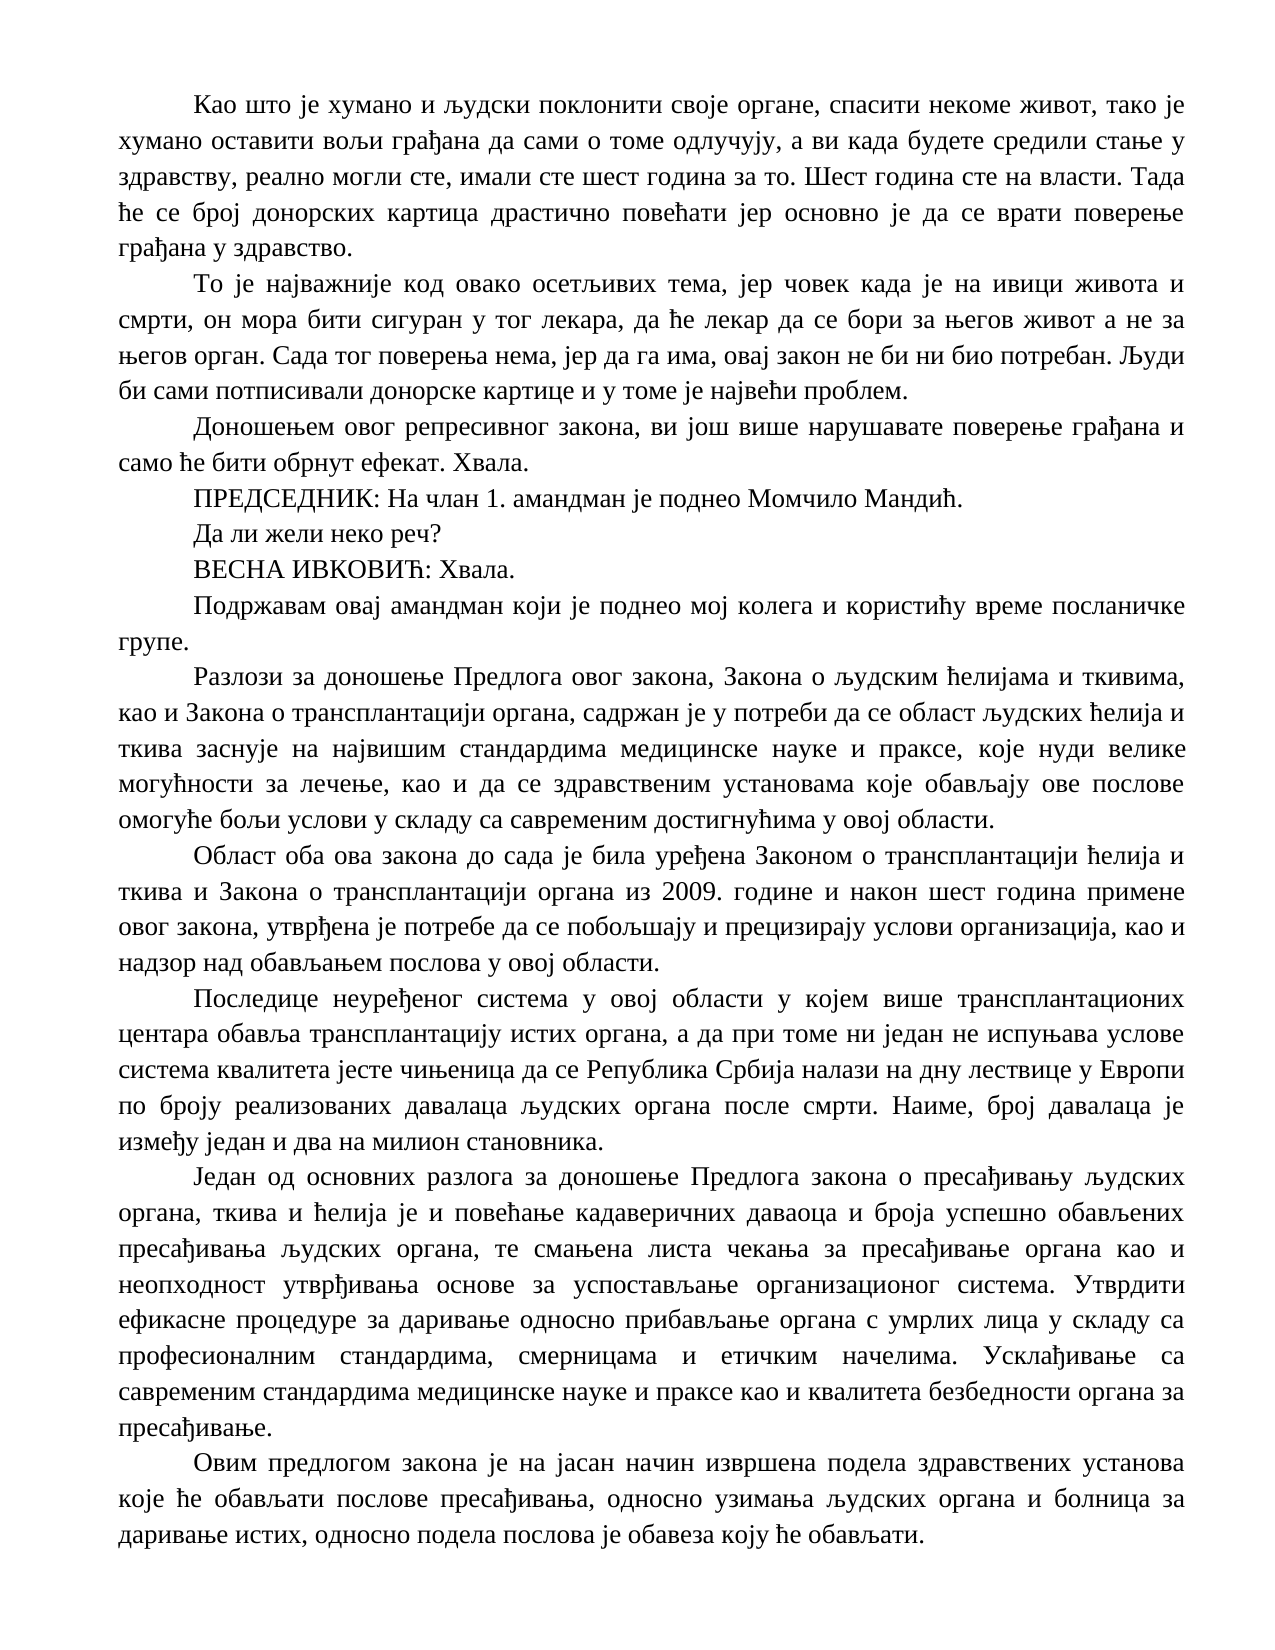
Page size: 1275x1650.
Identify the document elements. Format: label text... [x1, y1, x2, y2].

text То је најважније код овако осетљивих тема, јер човек када је на ивици живота и смрти, он мора бити сигуран у тог лекара, да ће лекар да се бори за његов живот а не за његов орган. Сада тог поверења нема, јер да га има, овај закон не би ни био потребан. Људи би сами потписивали донорске картице и у томе је највећи проблем. [118, 267, 1186, 406]
text ПРЕДСЕДНИК: На члан 1. амандман је поднео Момчило Мандић. [118, 482, 1186, 513]
text Подржавам овај амандман који је поднео мој колега и користићу време посланичке групе. [118, 589, 1186, 656]
text Област оба ова закона до сада је била уређена Законом о трансплантацији ћелија и ткива и Закона о трансплантацији органа из 2009. године и након шест година примене овог закона, утврђена је потребе да се побољшају и прецизирају услови организација, као и надзор над обављањем послова у овој области. [118, 839, 1186, 977]
text Један од основних разлога за доношење Предлога закона о пресађивању људских органа, ткива и ћелија је и повећање кадаверичних даваоца и броја успешно обављених пресађивања људских органа, те смањена листа чекања за пресађивање органа као и неопходност утврђивања основе за успостављање организационог система. Утврдити ефикасне процедуре за даривање односно прибављање органа с умрлих лица у складу са професионалним стандардима, смерницама и етичким начелима. Усклађивање са савременим стандардима медицинске науке и праксе као и квалитета безбедности органа за пресађивање. [118, 1161, 1186, 1442]
text ВЕСНА ИВКОВИЋ: Хвала. [118, 553, 1186, 584]
text Као што је хумано и људски поклонити своје органе, спасити некоме живот, тако је хумано оставити вољи грађана да сами о томе одлучују, а ви када будете средили стање у здравству, реално могли сте, имали сте шест година за то. Шест година сте на власти. Тада ће се број донорских картица драстично повећати јер основно је да се врати поверење грађана у здравство. [118, 89, 1186, 263]
text Овим предлогом закона је на јасан начин извршена подела здравствених установа које ће обављати послове пресађивања, односно узимања људских органа и болница за даривање истих, односно подела послова је обавеза коју ће обављати. [118, 1446, 1186, 1549]
text Доношењем овог репресивног закона, ви још више нарушавате поверење грађана и само ће бити обрнут ефекат. Хвала. [118, 410, 1186, 477]
text Разлози за доношење Предлога овог закона, Закона о људским ћелијама и ткивима, као и Закона о трансплантацији органа, садржан је у потреби да се област људских ћелија и ткива заснује на највишим стандардима медицинске науке и праксе, које нуди велике могућности за лечење, као и да се здравственим установама које обављају ове послове омогуће бољи услови у складу са савременим достигнућима у овој области. [118, 660, 1186, 834]
text Да ли жели неко реч? [118, 517, 1186, 548]
text Последице неуређеног система у овој области у којем више трансплантационих центара обавља трансплантацију истих органа, а да при томе ни један не испуњава услове система квалитета јесте чињеница да се Република Србија налази на дну лествице у Европи по броју реализованих давалаца људских органа после смрти. Наиме, број давалаца је између један и два на милион становника. [118, 982, 1186, 1156]
